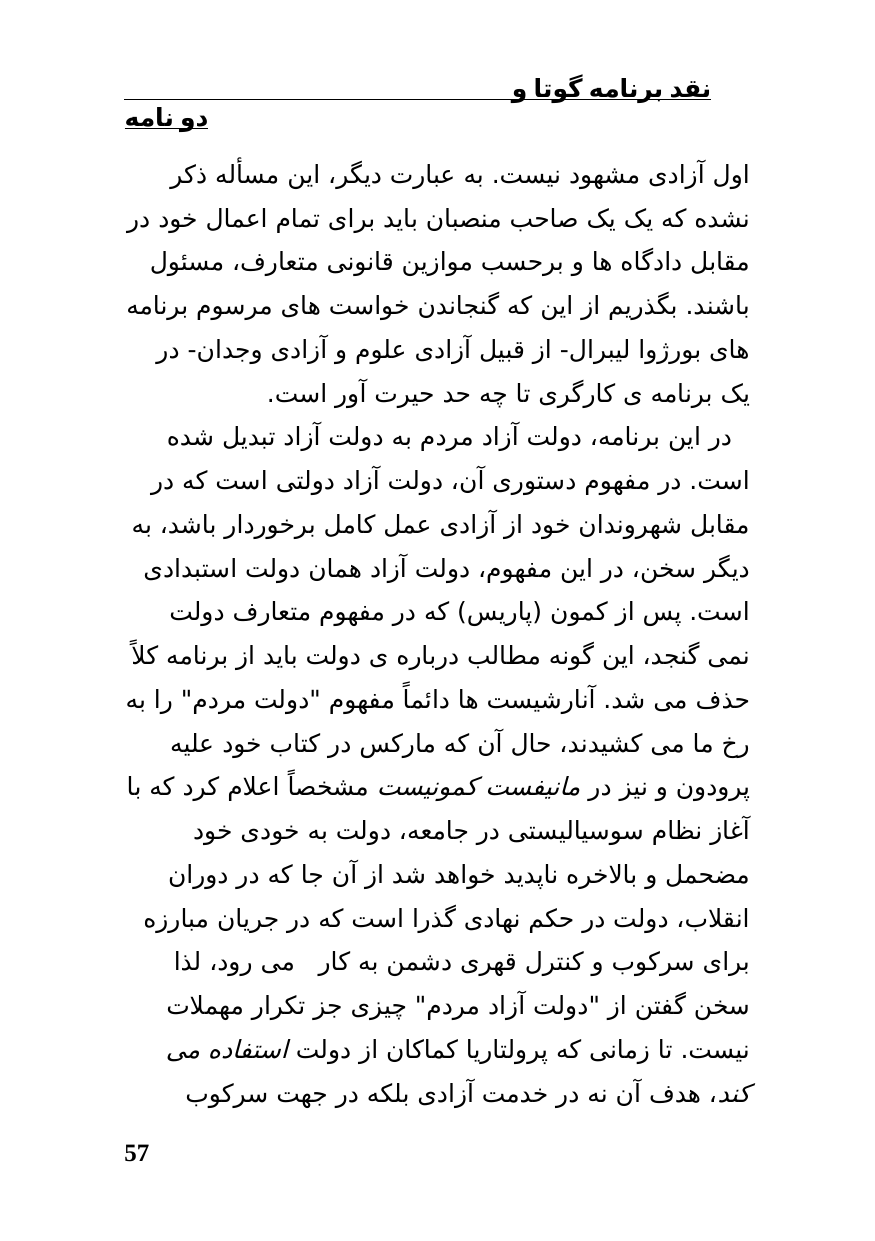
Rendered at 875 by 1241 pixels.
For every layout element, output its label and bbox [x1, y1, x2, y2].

text [124, 423, 750, 1108]
text [124, 160, 750, 408]
